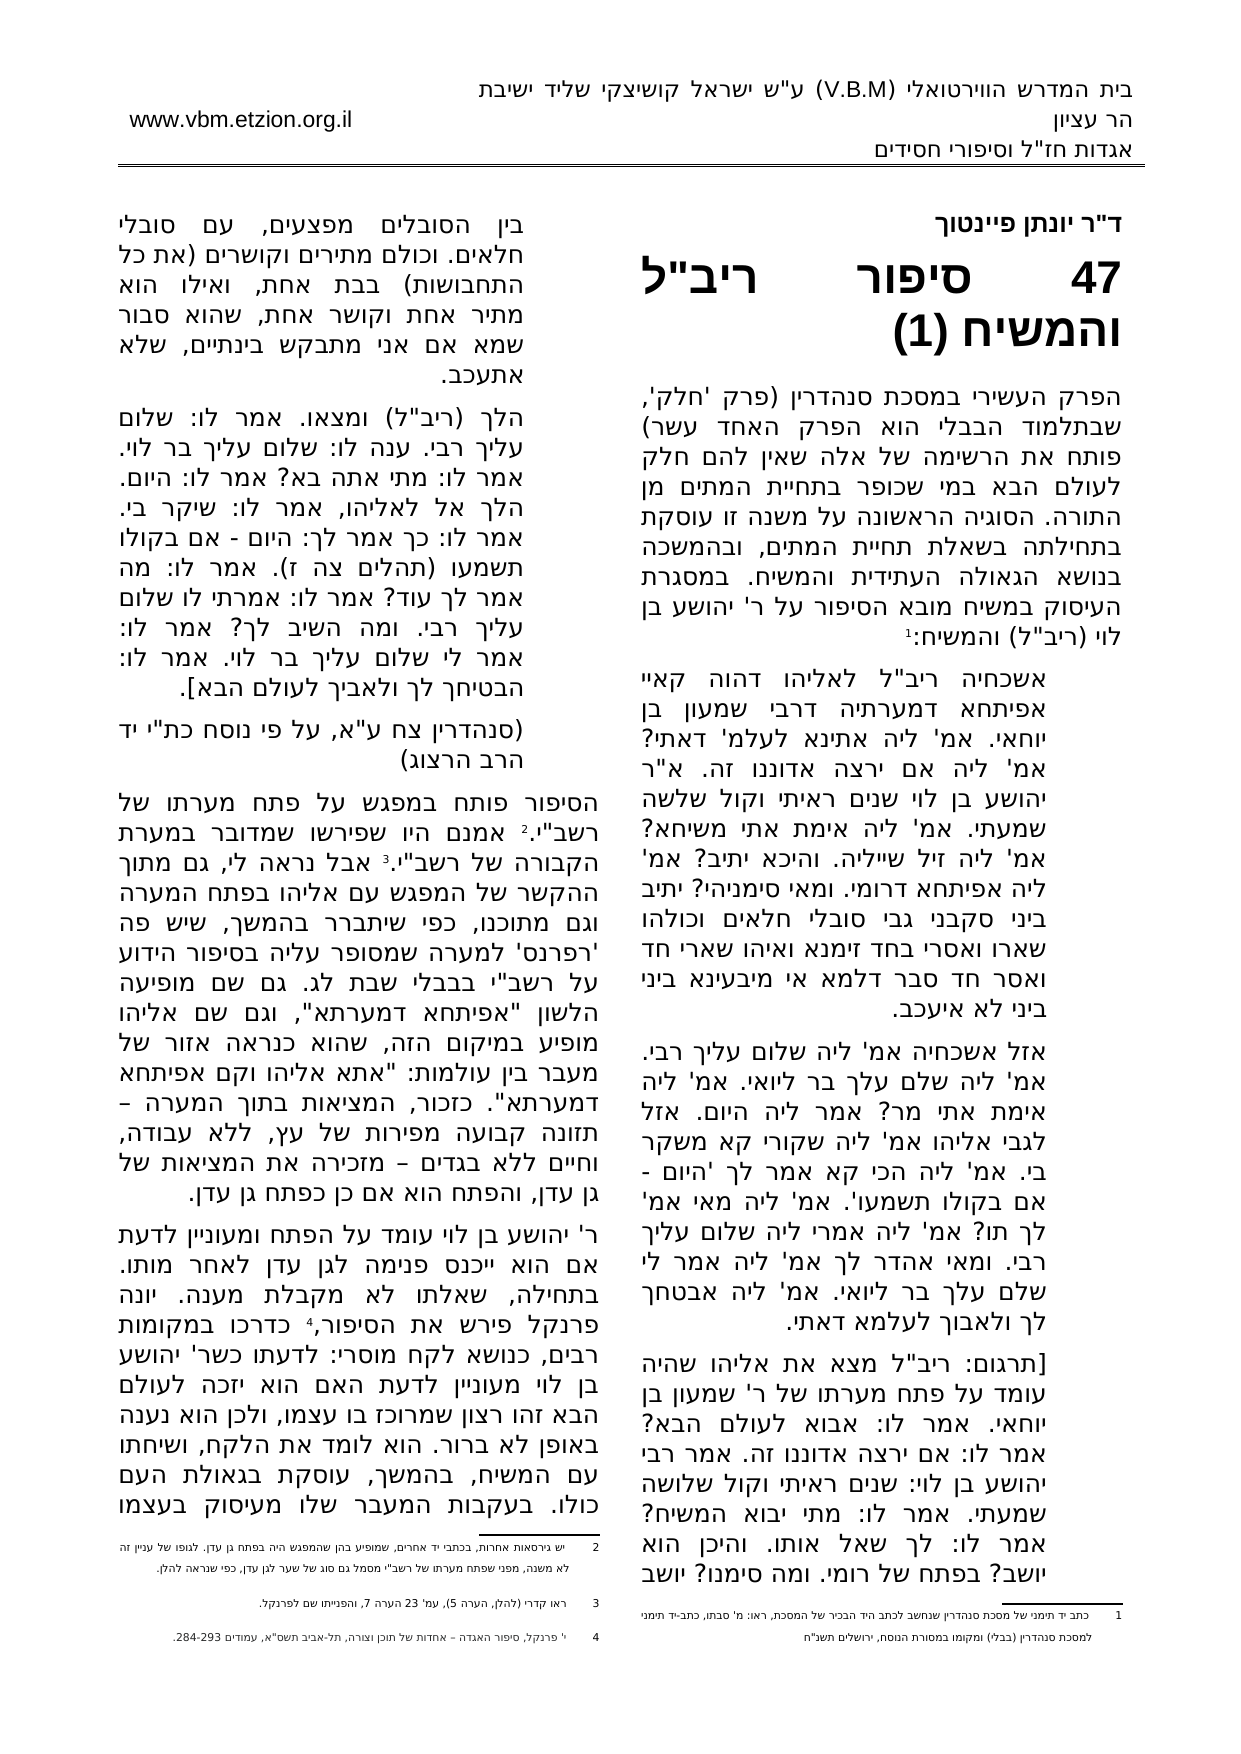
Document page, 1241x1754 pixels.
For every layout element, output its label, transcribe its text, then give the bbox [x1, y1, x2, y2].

text הלך (ריב"ל) ומצאו. אמר לו: שלום עליך רבי. ענה לו: שלום עליך בר לוי. אמר לו: מתי אתה בא? אמר לו: היום. הלך אל לאליהו, אמר לו: שיקר בי. אמר לו: כך אמר לך: היום - אם בקולו תשמעו (תהלים צה ז). אמר לו: מה אמר לך עוד? אמר לו: אמרתי לו שלום עליך רבי. ומה השיב לך? אמר לו: אמר לי שלום עליך בר לוי. אמר לו: הבטיחך לך ולאביך לעולם הבא]. [118, 402, 524, 702]
text [תרגום: ריב"ל מצא את אליהו שהיה עומד על פתח מערתו של ר' שמעון בן יוחאי. אמר לו: אבוא לעולם הבא? אמר לו: אם ירצה אדוננו זה. אמר רבי יהושע בן לוי: שנים ראיתי וקול שלושה שמעתי. אמר לו: מתי יבוא המשיח? אמר לו: לך שאל אותו. והיכן הוא יושב? בפתח של רומי. ומה סימנו? יושב בין הסובלים מפצעים, עם סובלי חלאים. וכולם מתירים וקושרים (את כל התחבושות) בבת אחת, ואילו הוא מתיר אחת וקושר אחת, שהוא סבור שמא אם אני מתבקש בינתיים, שלא אתעכב. [118, 209, 524, 389]
text הפרק העשירי במסכת סנהדרין (פרק 'חלק', שבתלמוד הבבלי הוא הפרק האחד עשר) פותח את הרשימה של אלה שאין להם חלק לעולם הבא במי שכופר בתחיית המתים מן התורה. הסוגיה הראשונה על משנה זו עוסקת בתחילתה בשאלת תחיית המתים, ובהמשכה בנושא הגאולה העתידית והמשיח. במסגרת העיסוק במשיח מובא הסיפור על ר' יהושע בן לוי (ריב"ל) והמשיח: [641, 381, 1122, 651]
text [תרגום: ריב"ל מצא את אליהו שהיה עומד על פתח מערתו של ר' שמעון בן יוחאי. אמר לו: אבוא לעולם הבא? אמר לו: אם ירצה אדוננו זה. אמר רבי יהושע בן לוי: שנים ראיתי וקול שלושה שמעתי. אמר לו: מתי יבוא המשיח? אמר לו: לך שאל אותו. והיכן הוא יושב? בפתח של רומי. ומה סימנו? יושב בין הסובלים מפצעים, עם סובלי חלאים. וכולם מתירים וקושרים (את כל התחבושות) בבת אחת, ואילו הוא מתיר אחת וקושר אחת, שהוא סבור שמא אם אני מתבקש בינתיים, שלא אתעכב. [641, 1349, 1047, 1589]
subtitle 47 סיפור ריב"ל והמשיח (1) [641, 251, 1122, 356]
text הסיפור פותח במפגש על פתח מערתו של רשב"י. אמנם היו שפירשו שמדובר במערת הקבורה של רשב"י. אבל נראה לי, גם מתוך ההקשר של המפגש עם אליהו בפתח המערה וגם מתוכנו, כפי שיתברר בהמשך, שיש פה 'רפרנס' למערה שמסופר עליה בסיפור הידוע על רשב"י בבבלי שבת לג. גם שם מופיעה הלשון "אפיתחא דמערתא", וגם שם אליהו מופיע במיקום הזה, שהוא כנראה אזור של מעבר בין עולמות: "אתא אליהו וקם אפיתחא דמערתא". כזכור, המציאות בתוך המערה – תזונה קבועה מפירות של עץ, ללא עבודה, וחיים ללא בגדים – מזכירה את המציאות של גן עדן, והפתח הוא אם כן כפתח גן עדן. [118, 787, 599, 1207]
text אזל אשכחיה אמ' ליה שלום עליך רבי. אמ' ליה שלם עלך בר ליואי. אמ' ליה אימת אתי מר? אמר ליה היום. אזל לגבי אליהו אמ' ליה שקורי קא משקר בי. אמ' ליה הכי קא אמר לך 'היום - אם בקולו תשמעו'. אמ' ליה מאי אמ' לך תו? אמ' ליה אמרי ליה שלום עליך רבי. ומאי אהדר לך אמ' ליה אמר לי שלם עלך בר ליואי. אמ' ליה אבטחך לך ולאבוך לעלמא דאתי. [641, 1036, 1047, 1336]
text (סנהדרין צח ע"א, על פי נוסח כת"י יד הרב הרצוג) [118, 714, 524, 774]
text ד"ר יונתן פיינטוך [641, 209, 1122, 238]
text אשכחיה ריב"ל לאליהו דהוה קאיי אפיתחא דמערתיה דרבי שמעון בן יוחאי. אמ' ליה אתינא לעלמ' דאתי? אמ' ליה אם ירצה אדוננו זה. א"ר יהושע בן לוי שנים ראיתי וקול שלשה שמעתי. אמ' ליה אימת אתי משיחא? אמ' ליה זיל שייליה. והיכא יתיב? אמ' ליה אפיתחא דרומי. ומאי סימניהי? יתיב ביני סקבני גבי סובלי חלאים וכולהו שארו ואסרי בחד זימנא ואיהו שארי חד ואסר חד סבר דלמא אי מיבעינא ביני ביני לא איעכב. [641, 664, 1047, 1024]
